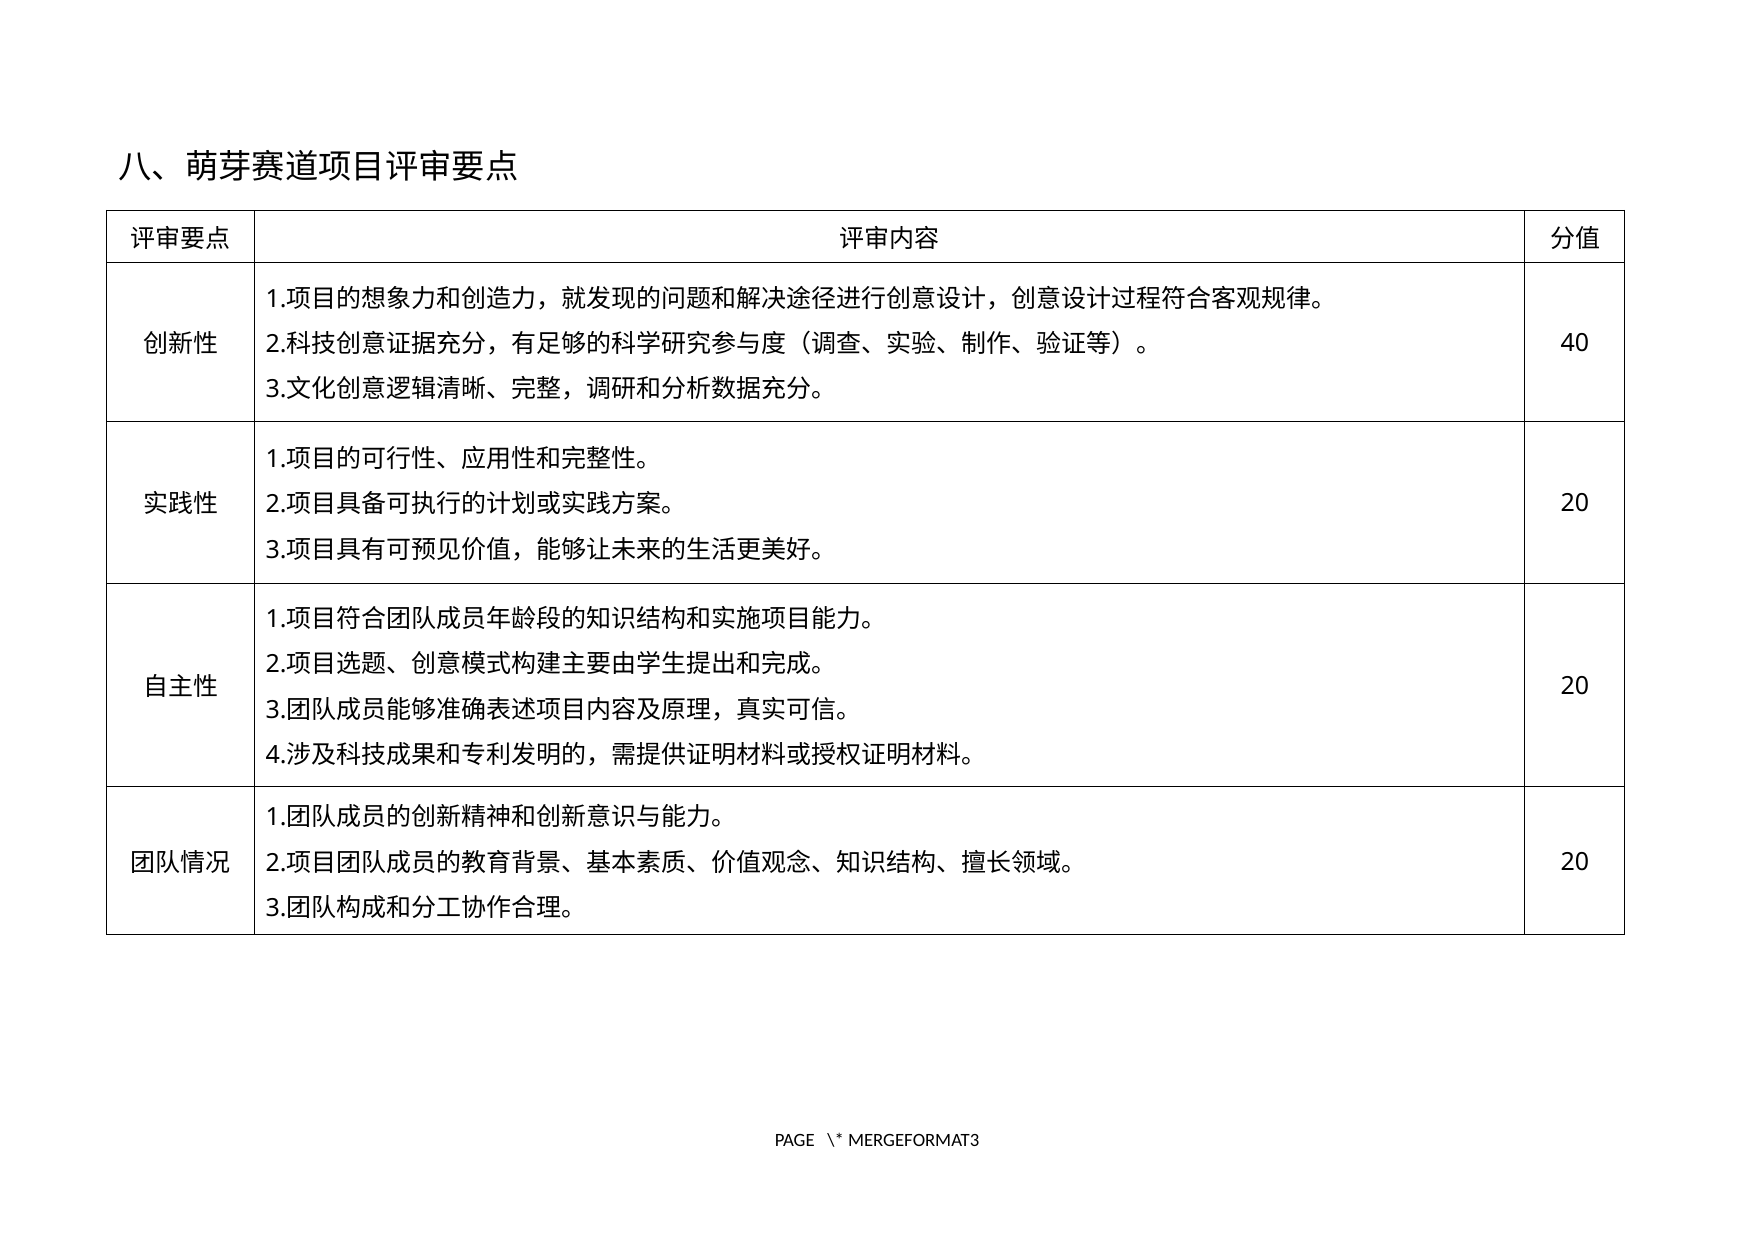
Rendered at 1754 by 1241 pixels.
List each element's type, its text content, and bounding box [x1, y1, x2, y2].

table_header 分值 [1525, 211, 1624, 262]
table_cell 自主性 [107, 584, 254, 786]
table_cell 1.项目的可行性、应用性和完整性。 2.项目具备可执行的计划或实践方案。 3.项目具有可预见价值，能够让未来的生活更美好。 [255, 422, 1524, 582]
text 八、萌芽赛道项目评审要点 [118, 119, 1636, 210]
table_cell 创新性 [107, 263, 254, 421]
table_cell 1.团队成员的创新精神和创新意识与能力。 2.项目团队成员的教育背景、基本素质、价值观念、知识结构、擅长领域。 3.团队构成和分工协作合理。 [255, 787, 1524, 934]
table_cell 20 [1525, 422, 1624, 582]
table_cell 20 [1525, 584, 1624, 786]
table_header 评审内容 [255, 211, 1524, 262]
table_cell 1.项目符合团队成员年龄段的知识结构和实施项目能力。 2.项目选题、创意模式构建主要由学生提出和完成。 3.团队成员能够准确表述项目内容及原理，真实可信。 4.涉及科技成果和专利发明的，需提供证明材料或授权证明材料。 [255, 584, 1524, 786]
table_cell 40 [1525, 263, 1624, 421]
table_cell 实践性 [107, 422, 254, 582]
table_cell 20 [1525, 787, 1624, 934]
table_header 评审要点 [107, 211, 254, 262]
table_cell 1.项目的想象力和创造力，就发现的问题和解决途径进行创意设计，创意设计过程符合客观规律。 2.科技创意证据充分，有足够的科学研究参与度（调查、实验、制作、验证等）。 3.文化创意逻辑清晰、完整，调研和分析数据充分。 [255, 263, 1524, 421]
table_cell 团队情况 [107, 787, 254, 934]
